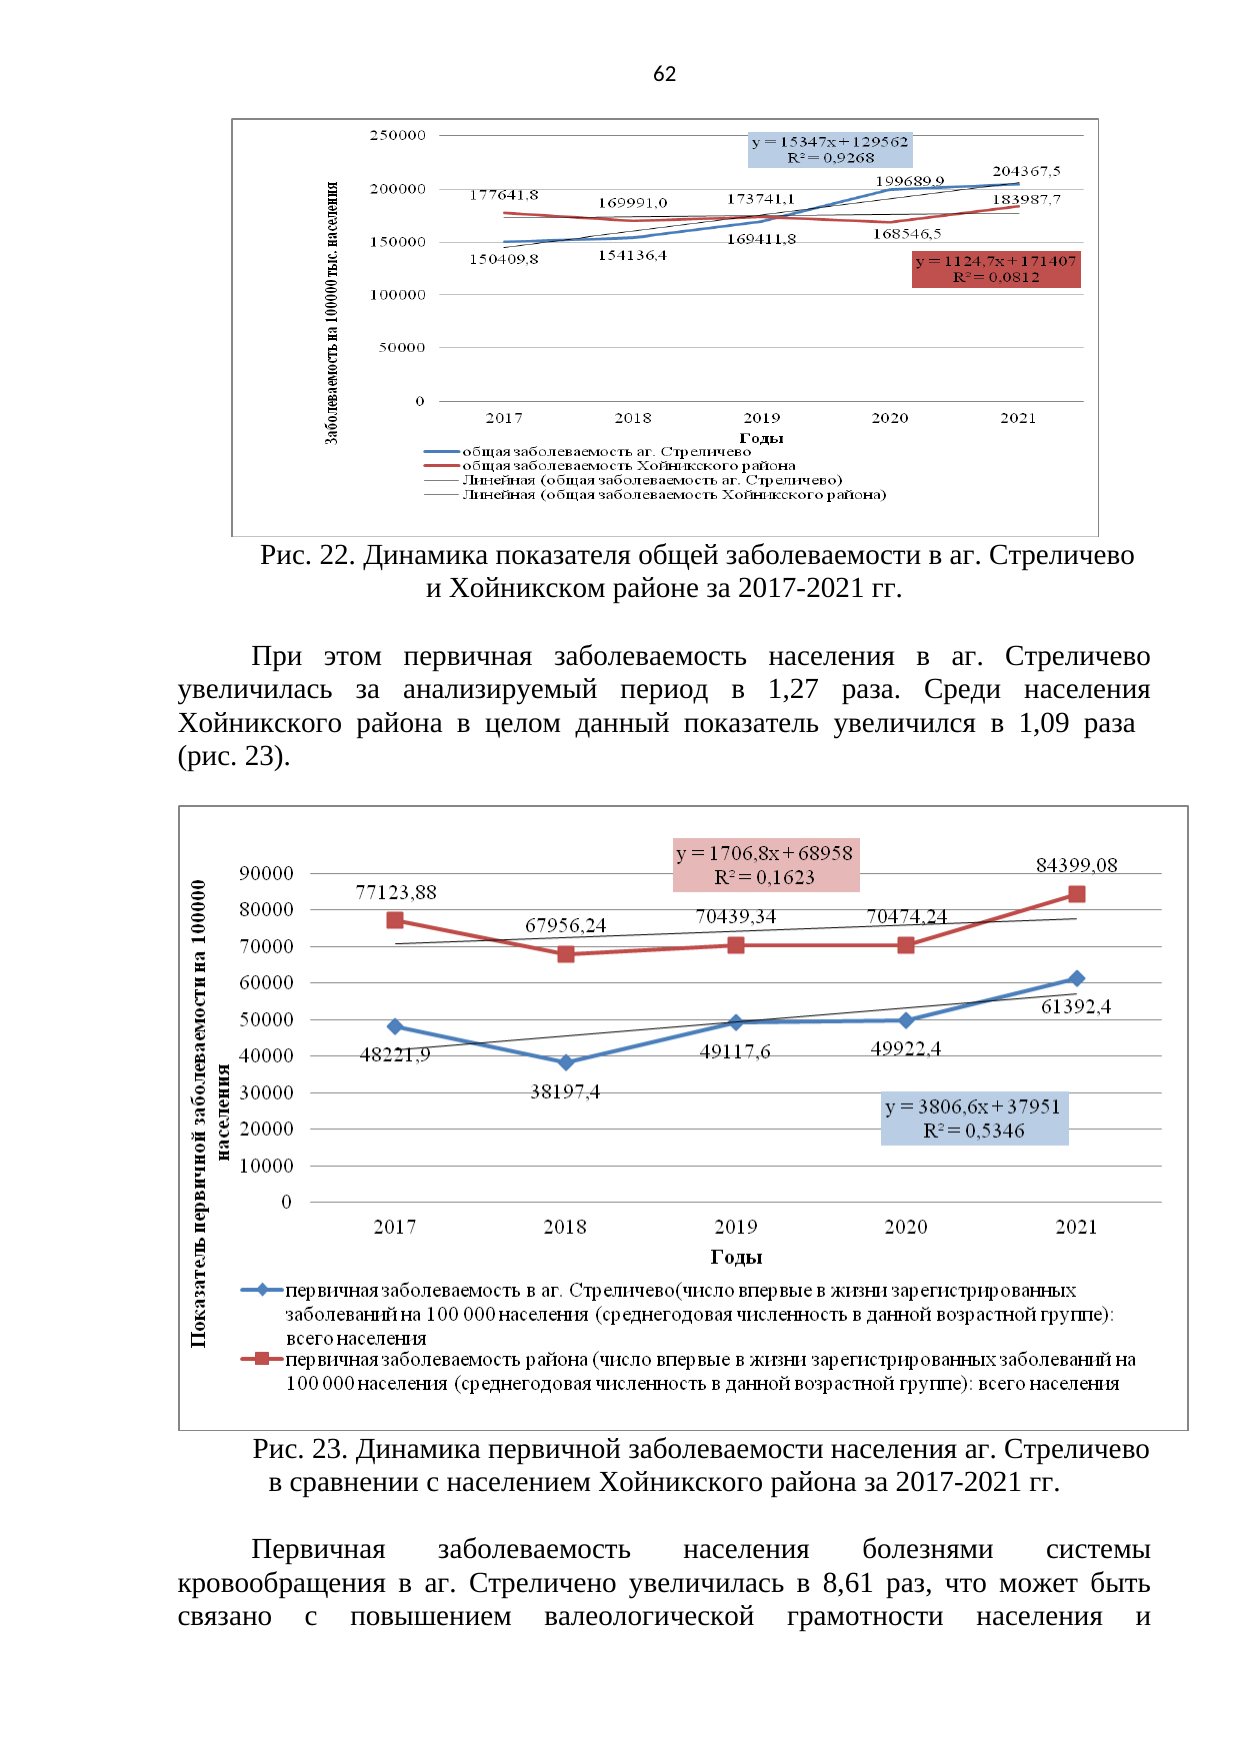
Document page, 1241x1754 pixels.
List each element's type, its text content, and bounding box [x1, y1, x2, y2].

text Рис. 23. Динамика первичной заболеваемости населения аг. Стреличево в сравнении с населением Хойникского района за 2017-2021 гг. [177, 1431, 1152, 1498]
text Рис. 22. Динамика показателя общей заболеваемости в аг. Стреличево и Хойникском районе за 2017-2021 гг. [177, 537, 1152, 604]
picture [177, 805, 1189, 1431]
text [177, 1531, 1152, 1632]
picture [230, 118, 1099, 537]
text При этом первичная заболеваемость населения в аг. Стреличево увеличилась за анализируемый период в 1,27 раза. Среди населения Хойникского района в целом данный показатель увеличился в 1,09 раза (рис. 23). [177, 638, 1152, 772]
